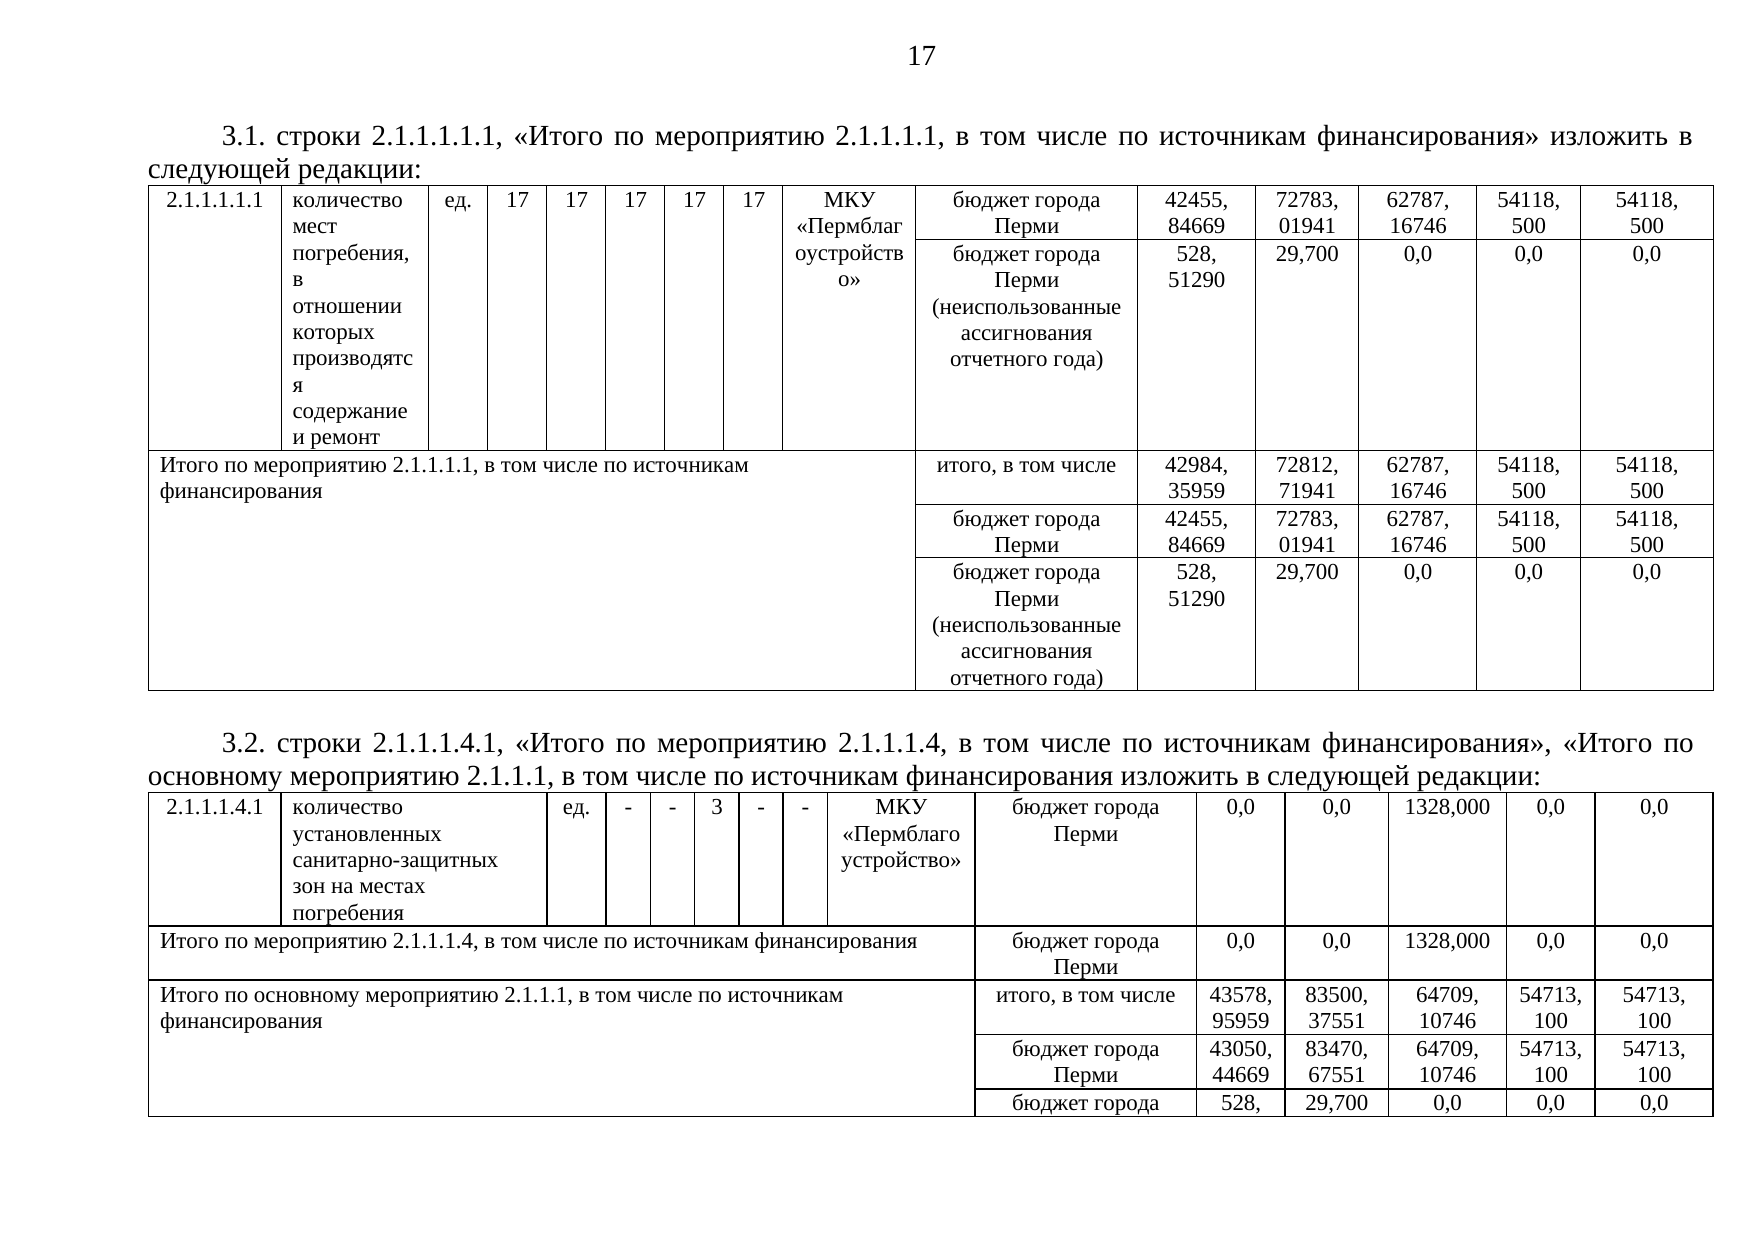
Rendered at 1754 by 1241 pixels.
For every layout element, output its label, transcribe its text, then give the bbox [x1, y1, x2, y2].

table_header 62787, 16746 [1359, 186, 1476, 239]
table_cell 0,0 [1359, 240, 1476, 450]
table_cell 29,700 [1256, 558, 1358, 690]
table_cell 0,0 [1286, 927, 1388, 979]
text 3.1. строки 2.1.1.1.1.1, «Итого по мероприятию 2.1.1.1.1, в том числе по источникам финансирования» изложить в следующей редакции: [148, 118, 1695, 185]
table_cell 54118, 500 [1581, 451, 1713, 503]
table_header 1328,000 [1389, 793, 1506, 925]
text 3.2. строки 2.1.1.1.4.1, «Итого по мероприятию 2.1.1.1.4, в том числе по источникам финансирования», «Итого по основному мероприятию 2.1.1.1, в том числе по источникам финансирования изложить в следующей редакции: [148, 725, 1695, 792]
table_header - [651, 793, 694, 925]
table_cell итого, в том числе [916, 451, 1137, 503]
table_cell 29,700 [1256, 240, 1358, 450]
table_header 0,0 [1197, 793, 1284, 925]
table_cell итого, в том числе [976, 981, 1196, 1034]
table_header 72783, 01941 [1256, 186, 1358, 239]
table_cell 83500, 37551 [1286, 981, 1388, 1034]
table_cell 0,0 [1596, 927, 1712, 979]
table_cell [976, 1090, 1196, 1116]
table_header 17 [724, 186, 782, 450]
table_header 17 [665, 186, 723, 450]
table_cell бюджет города Перми [976, 927, 1196, 979]
table_header бюджет города Перми [916, 186, 1137, 239]
table_header - [740, 793, 782, 925]
table_cell 0,0 [1507, 927, 1594, 979]
table_header ед. [548, 793, 605, 925]
table_cell 42984, 35959 [1138, 451, 1255, 503]
table_header 0,0 [1596, 793, 1712, 925]
table_cell 54118, 500 [1477, 505, 1580, 557]
table_header количество мест погребения, в отношении которых производятся содержание и ремонт [282, 186, 428, 450]
table_cell 43050, 44669 [1197, 1035, 1284, 1088]
table_cell 1328,000 [1389, 927, 1506, 979]
table_header 0,0 [1286, 793, 1388, 925]
table_header бюджет города Перми [976, 793, 1196, 925]
table_cell 62787, 16746 [1359, 451, 1476, 503]
table_header 2.1.1.1.1.1 [149, 186, 281, 450]
table_header количество установленных санитарно-защитных зон на местах погребения [282, 793, 546, 925]
table_cell 54713, 100 [1507, 981, 1594, 1034]
table_cell 528, 51290 [1138, 558, 1255, 690]
table_header МКУ «Пермблагоустройство» [783, 186, 915, 450]
table_cell Итого по мероприятию 2.1.1.1.1, в том числе по источникам финансирования [149, 451, 915, 690]
table_cell 0,0 [1359, 558, 1476, 690]
table_cell 54713, 100 [1596, 981, 1712, 1034]
table_cell 83470, 67551 [1286, 1035, 1388, 1088]
table_cell 0,0 [1477, 558, 1580, 690]
table_cell 0,0 [1581, 558, 1713, 690]
table_header 17 [547, 186, 605, 450]
table_header - [607, 793, 650, 925]
table_header 3 [695, 793, 738, 925]
table_header 2.1.1.1.4.1 [149, 793, 280, 925]
table_cell 54118, 500 [1477, 451, 1580, 503]
table_cell 0,0 [1507, 1090, 1594, 1116]
table_cell бюджет города Перми (неиспользованные ассигнования отчетного года) [916, 240, 1137, 450]
table_cell 64709, 10746 [1389, 1035, 1506, 1088]
table_cell Итого по мероприятию 2.1.1.1.4, в том числе по источникам финансирования [149, 927, 974, 979]
table_header 0,0 [1507, 793, 1594, 925]
table_header МКУ «Пермблагоустройство» [828, 793, 974, 925]
table_cell 54118, 500 [1581, 505, 1713, 557]
table_header 17 [606, 186, 664, 450]
table_cell 54713, 100 [1507, 1035, 1594, 1088]
table_cell 43578, 95959 [1197, 981, 1284, 1034]
table_header 54118, 500 [1477, 186, 1580, 239]
table_cell Итого по основному мероприятию 2.1.1.1, в том числе по источникам финансирования [149, 981, 974, 1116]
table_cell бюджет города Перми [916, 505, 1137, 557]
table_cell 72812, 71941 [1256, 451, 1358, 503]
table_cell 0,0 [1389, 1090, 1506, 1116]
table_header ед. [429, 186, 487, 450]
table_cell 62787, 16746 [1359, 505, 1476, 557]
table_cell 528, 51290 [1197, 1090, 1284, 1116]
table_cell 528, 51290 [1138, 240, 1255, 450]
table_cell 54713, 100 [1596, 1035, 1712, 1088]
table_header 54118, 500 [1581, 186, 1713, 239]
table_cell бюджет города Перми [976, 1035, 1196, 1088]
table_cell 64709, 10746 [1389, 981, 1506, 1034]
table_cell 0,0 [1596, 1090, 1712, 1116]
table_cell 42455, 84669 [1138, 505, 1255, 557]
table_cell 72783, 01941 [1256, 505, 1358, 557]
table_cell 29,700 [1286, 1090, 1388, 1116]
table_header - [784, 793, 827, 925]
table_cell 0,0 [1581, 240, 1713, 450]
table_cell бюджет города Перми (неиспользованные ассигнования отчетного года) [916, 558, 1137, 690]
table_cell 0,0 [1477, 240, 1580, 450]
table_header 42455, 84669 [1138, 186, 1255, 239]
table_cell 0,0 [1197, 927, 1284, 979]
table_header 17 [488, 186, 546, 450]
